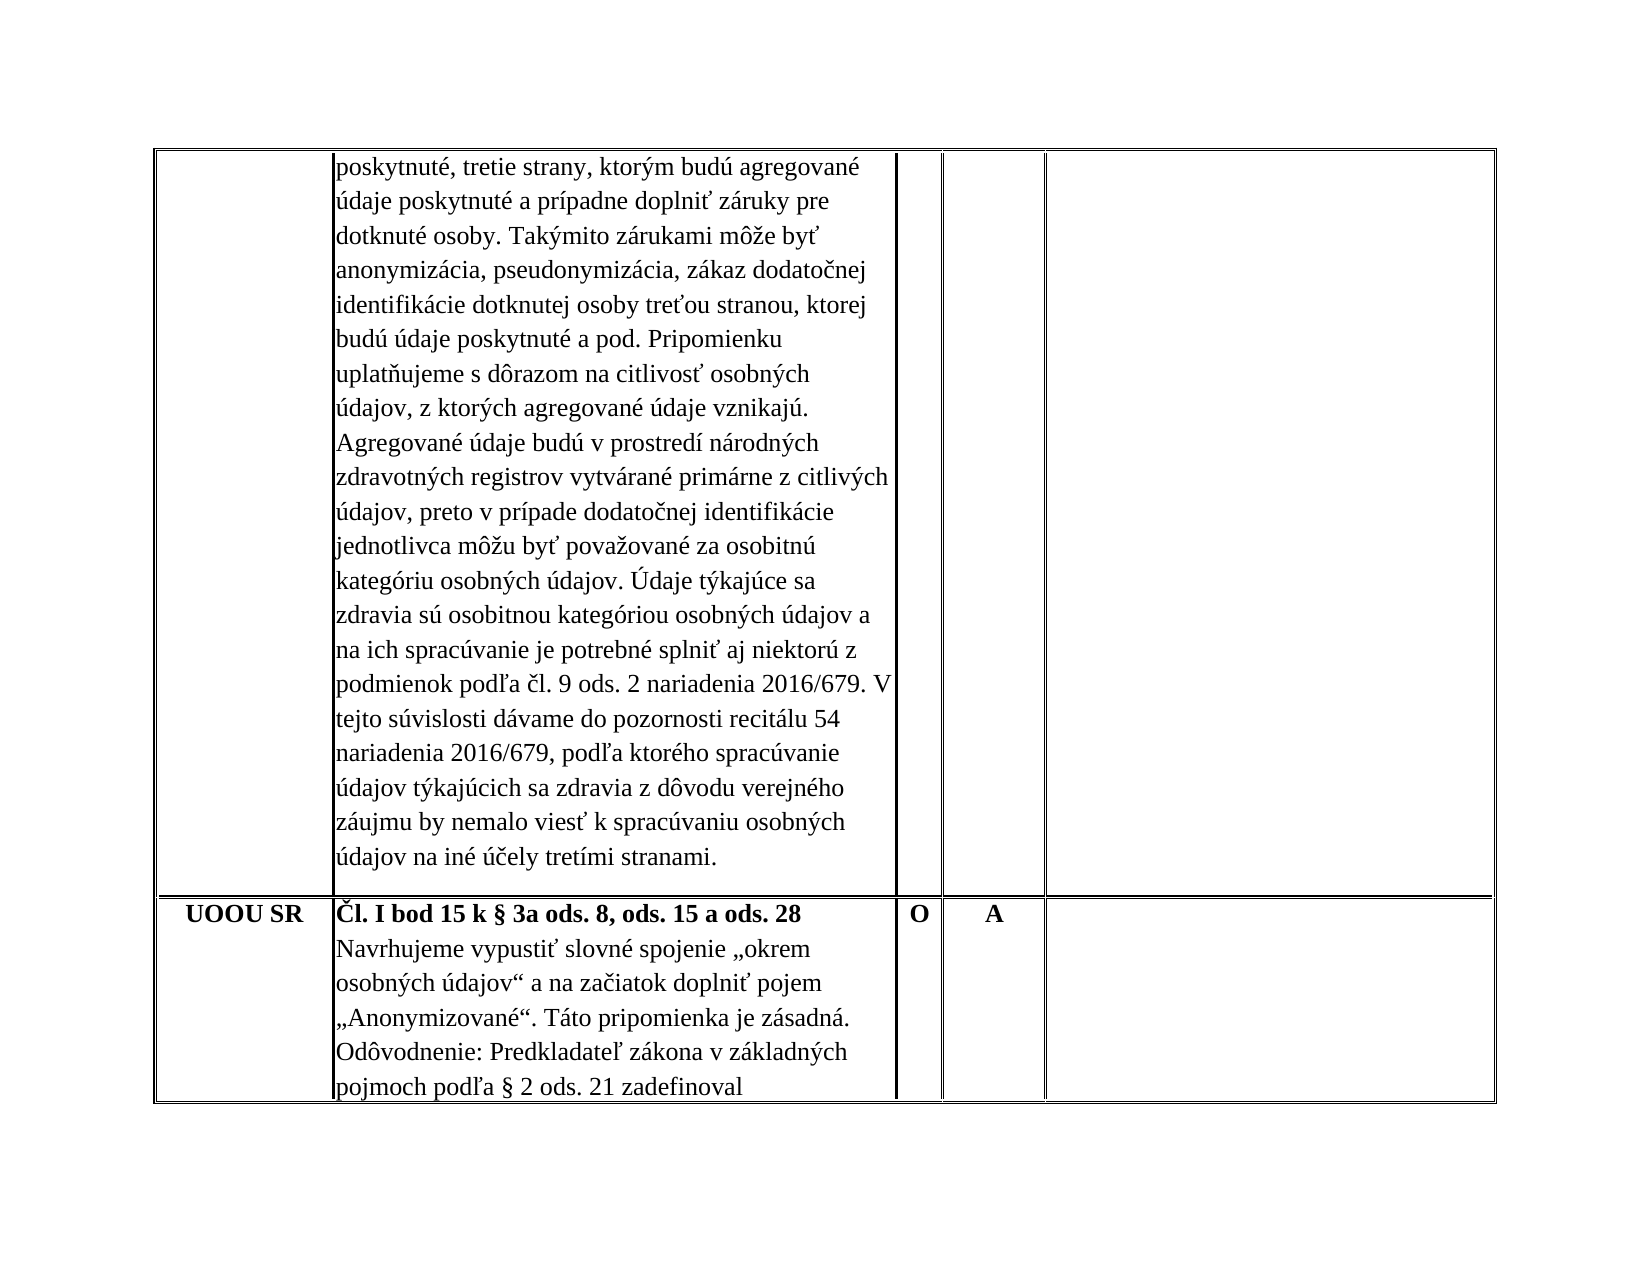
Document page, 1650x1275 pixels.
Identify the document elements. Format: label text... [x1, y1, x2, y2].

table_cell O [896, 151, 943, 895]
table_cell ČA [943, 151, 1046, 895]
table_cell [1046, 151, 1494, 895]
table_cell O [896, 899, 943, 1101]
table_cell [1046, 895, 1494, 1101]
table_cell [333, 151, 896, 895]
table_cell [333, 899, 896, 1101]
table_cell UOOU SR [157, 151, 333, 895]
table_cell UOOU SR [157, 895, 333, 1101]
table_cell A [943, 899, 1046, 1101]
